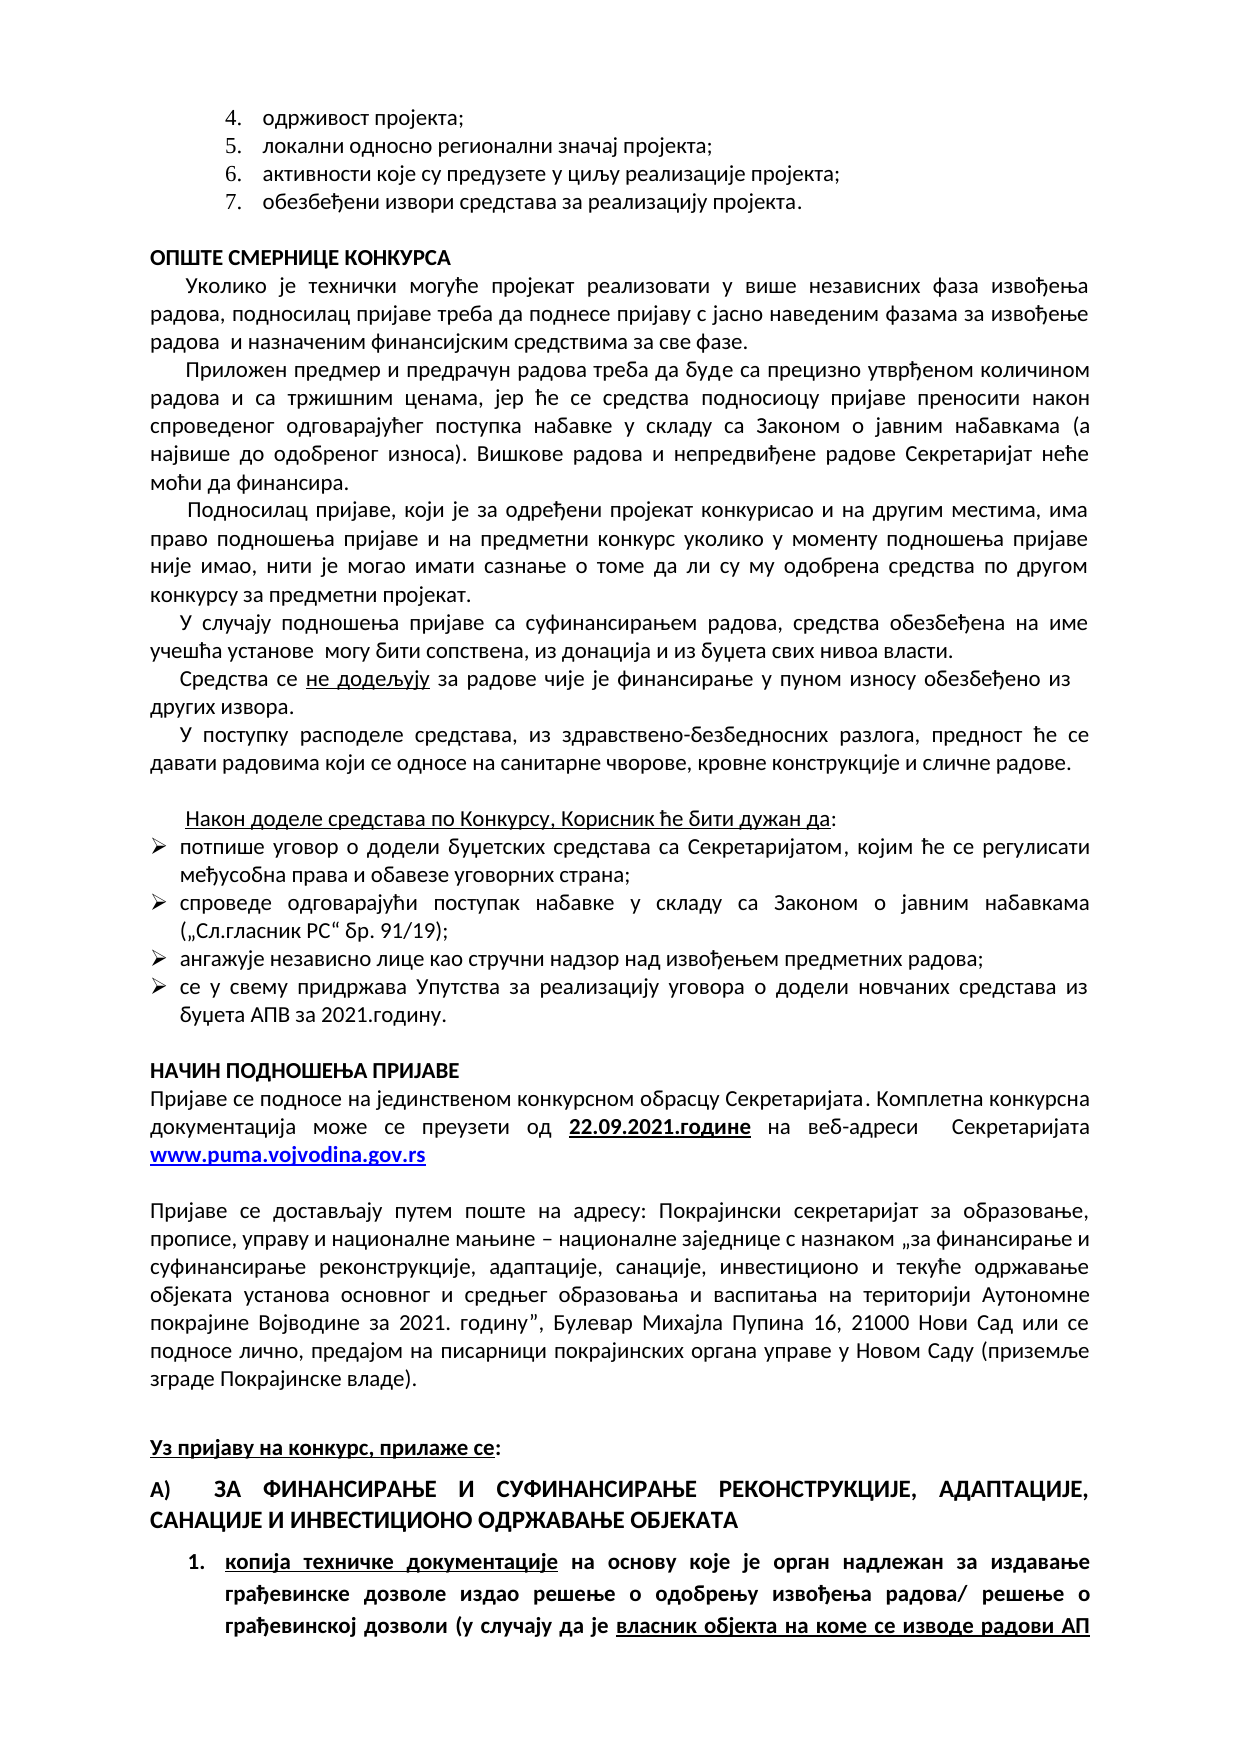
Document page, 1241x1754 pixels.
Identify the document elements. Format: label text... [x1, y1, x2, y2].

list потпише уговор о додели буџетских средстава са Секретаријатом, којим ће се регулисати међусобна права и обавезе уговорних страна; [150, 832, 1090, 888]
text А) ЗА ФИНАНСИРАЊЕ И СУФИНАНСИРАЊЕ РЕКОНСТРУКЦИЈЕ, АДАПТАЦИЈЕ, САНАЦИЈЕ И ИНВЕСТИЦИОНО ОДРЖАВАЊЕ ОБЈЕКАТА [150, 1473, 1090, 1534]
text Пријаве се достављају путем поште на адресу: Покрајински секретаријат за образовање, прописе, управу и националне мањине ‒ националне заједнице с назнаком „за финансирање и суфинансирање реконструкције, адаптације, санације, инвестиционо и текуће одржавање објеката установа основног и средњег образовањa и васпитања на територији Аутономне покрајине Војводине за 2021. годину”, Булевар Михајла Пупина 16, 21000 Нови Сад или се подносе лично, предајом на писарници покрајинских органа управе у Новом Саду (приземље зграде Покрајинске владе). [150, 1196, 1090, 1392]
text Уколико је технички могуће пројекат реализовати у више независних фаза извођења радова, подносилац пријаве треба да поднесе пријаву с јасно наведеним фазама за извођење радова и назначеним финансијским средствима за све фазе. [150, 271, 1090, 356]
text У случају подношења пријаве са суфинансирањем радова, средства обезбеђена на име учешћа установе могу бити сопствена, из донација и из буџета свих нивоа власти. [150, 608, 1090, 664]
list ангажује независно лице као стручни надзор над извођењем предметних радова; [150, 944, 1090, 972]
text ОПШТЕ СМЕРНИЦЕ КОНКУРСА [150, 243, 1090, 271]
list спроведе одговарајући поступак набавке у складу са Законом о јавним набавкама („Сл.гласник РС“ бр. 91/19); [150, 888, 1090, 944]
list одрживост пројекта; [225, 103, 1090, 131]
text У поступку расподеле средстава, из здравствено-безбедносних разлога, предност ће се давати радовима који се односе на санитарне чворове, кровне конструкције и сличне радове. [150, 720, 1090, 776]
list се у свему придржава Упутства за реализацију уговора о додели новчаних средстава из буџета АПВ за 2021.годину. [150, 972, 1090, 1028]
text Након доделе средстава по Конкурсу, Корисник ће бити дужан да: [150, 804, 1090, 832]
text Средства се не додељују за радове чије је финансирање у пуном износу обезбеђено из других извора. [150, 664, 1071, 720]
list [187, 1547, 1090, 1639]
text НАЧИН ПОДНОШЕЊА ПРИЈАВЕ [150, 1056, 1090, 1084]
text Пријаве се подносе на јединственом конкурсном обрасцу Секретаријата. Комплетна конкурсна документација може се преузети од 22.09.2021.године на веб-адреси Секретаријата www.puma.vojvodina.gov.rs [150, 1084, 1090, 1168]
text Подносилац пријаве, који је за одређени пројекат конкурисао и на другим местима, има право подношења пријаве и на предметни конкурс уколико у моменту подношења пријаве није имао, нити је могао имати сазнање о томе да ли су му одобрена средства по другом конкурсу за предметни пројекат. [150, 496, 1090, 608]
text Приложен предмер и предрачун радова треба да буде са прецизно утврђеном количином радова и са тржишним ценама, јер ће се средства подносиоцу пријаве преносити након спроведеног одговарајућег поступка набавке у складу са Законом о јавним набавкама (а највише до одобреног износа). Вишкове радова и непредвиђене радове Секретаријат неће моћи да финансира. [150, 356, 1090, 496]
list локални односно регионални значај пројекта; [225, 131, 1090, 159]
list активности које су предузете у циљу реализације пројекта; [225, 159, 1090, 187]
list обезбеђени извори средстава за реализацију пројекта. [225, 187, 1090, 215]
text Уз пријаву на конкурс, прилаже се: [150, 1433, 1090, 1461]
